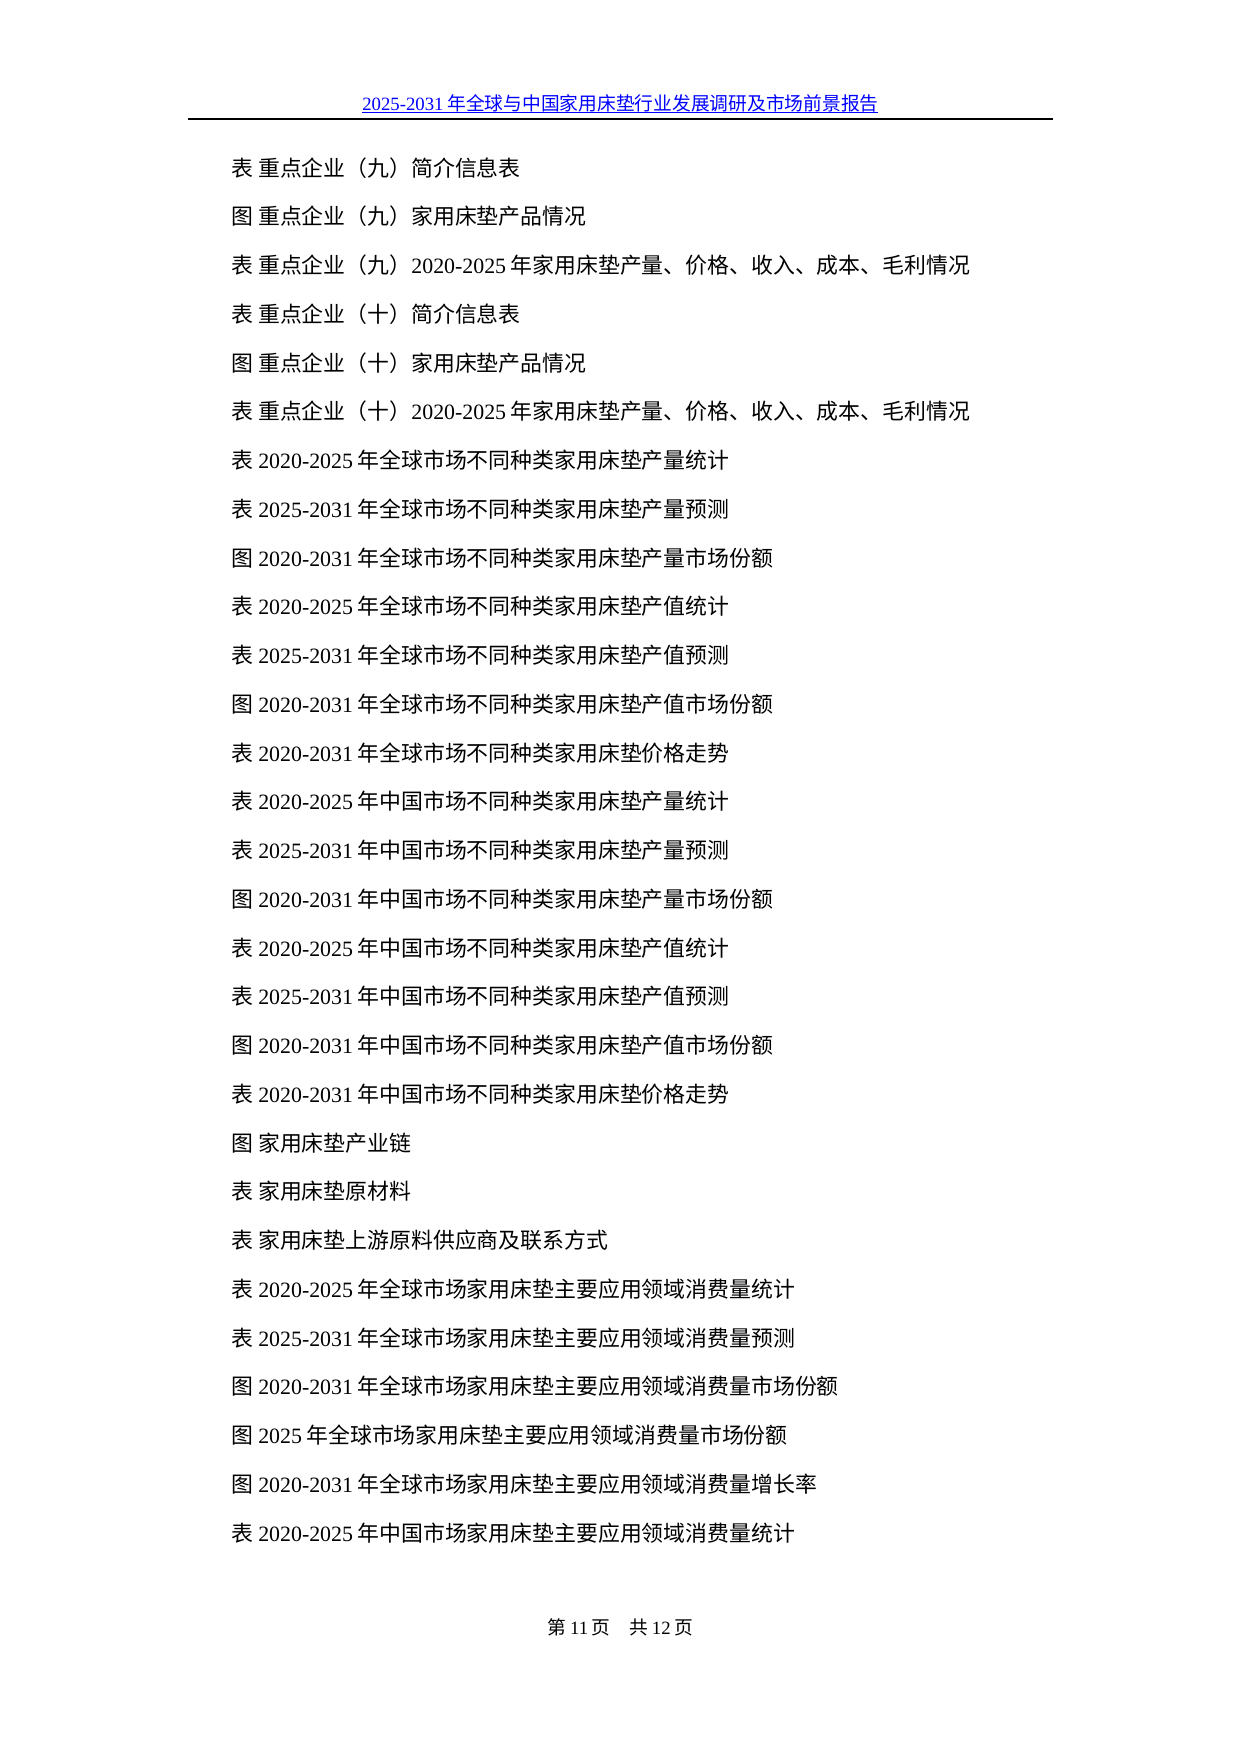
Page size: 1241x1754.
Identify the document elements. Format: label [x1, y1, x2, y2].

text [187, 150, 1053, 1548]
